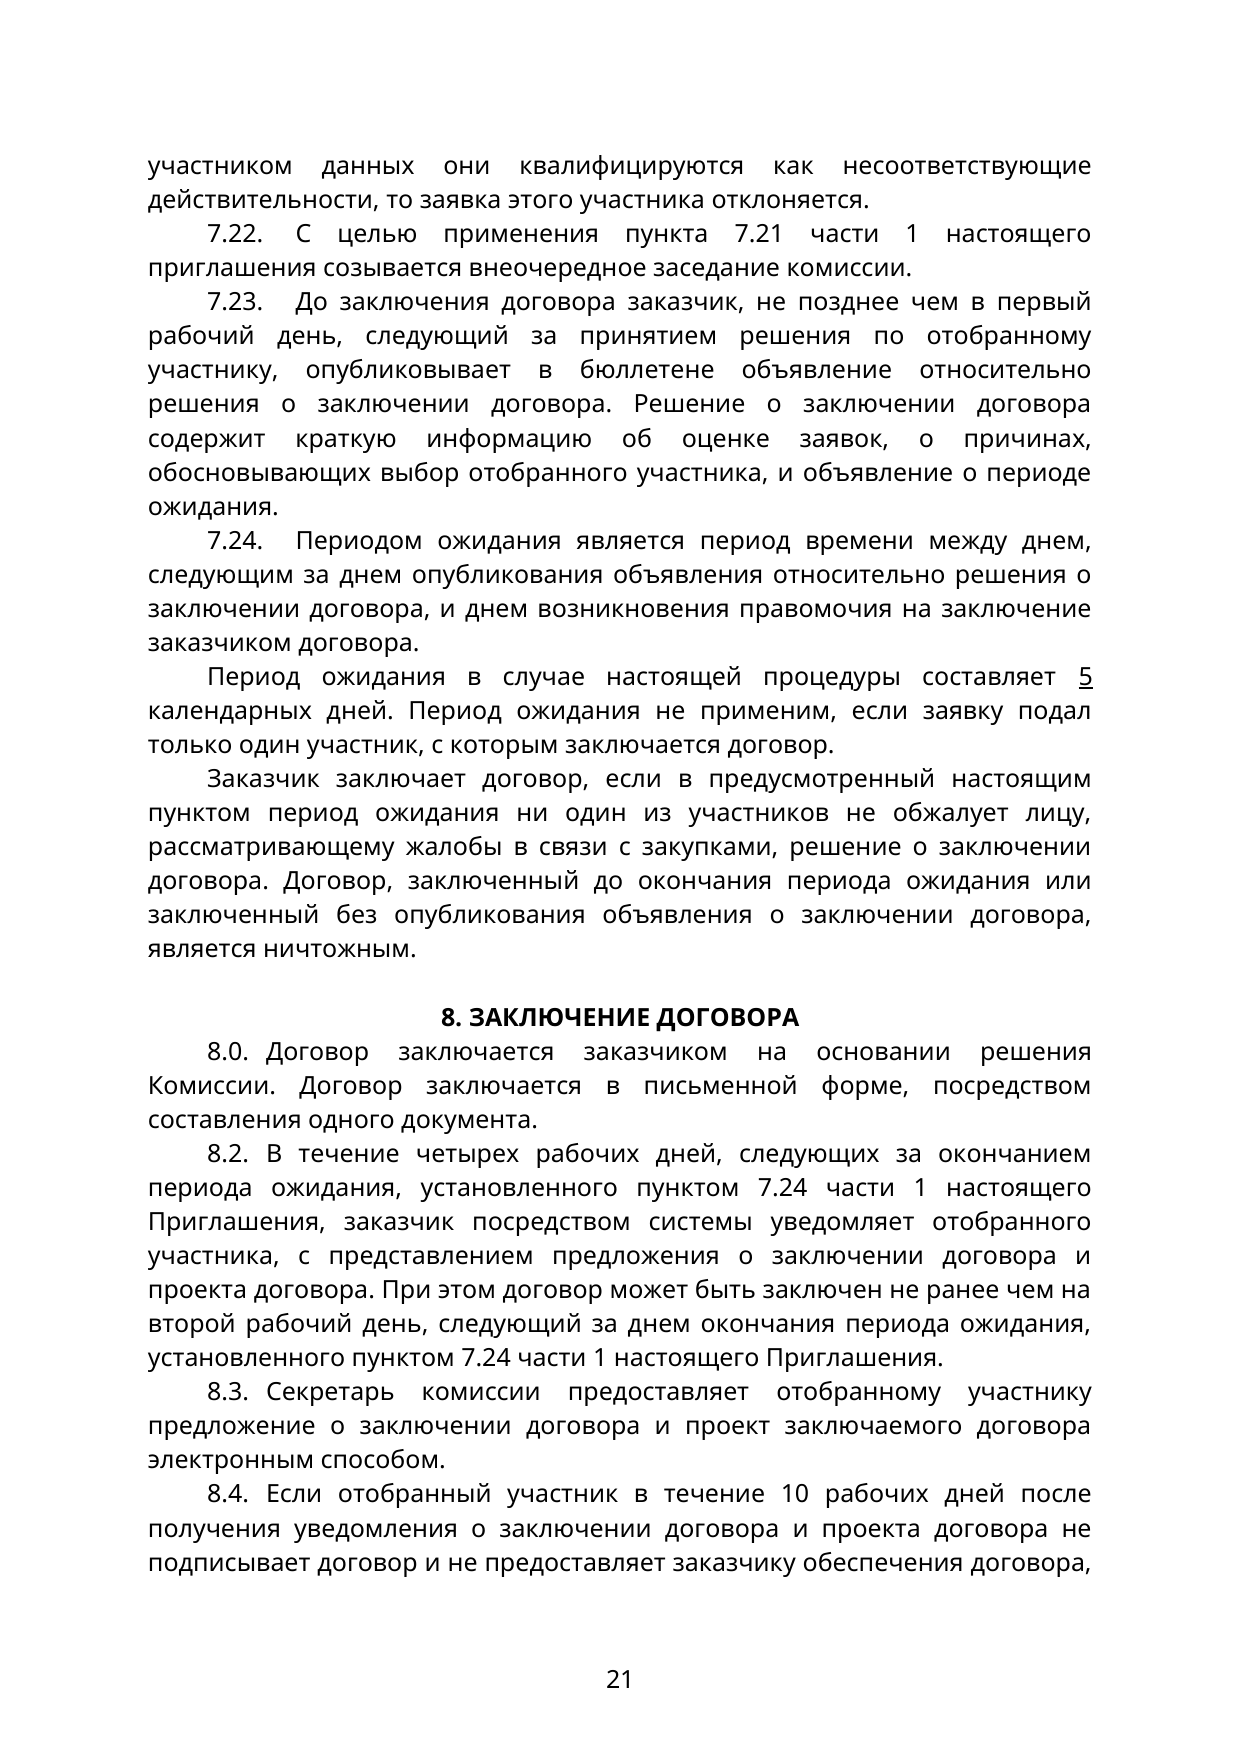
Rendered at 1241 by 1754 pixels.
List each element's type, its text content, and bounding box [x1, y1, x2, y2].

text Заказчик заключает договор, если в предусмотренный настоящим пунктом период ожидания ни один из участников не обжалует лицу, рассматривающему жалобы в связи с закупками, решение о заключении договора. Договор, заключенный до окончания периода ожидания или заключенный без опубликования объявления о заключении договора, является ничтожным. [148, 761, 1092, 965]
text 7.23. До заключения договора заказчик, не позднее чем в первый рабочий день, следующий за принятием решения по отобранному участнику, опубликовывает в бюллетене объявление относительно решения о заключении договора. Решение о заключении договора содержит краткую информацию об оценке заявок, о причинах, обосновывающих выбор отобранного участника, и объявление о периоде ожидания. [148, 284, 1092, 522]
text Период ожидания в случае настоящей процедуры составляет 5 календарных дней. Период ожидания не применим, если заявку подал только один участник, с которым заключается договор. [148, 659, 1092, 761]
text 8.3. Секретарь комиссии предоставляет отобранному участнику предложение о заключении договора и проект заключаемого договора электронным способом. [148, 1374, 1092, 1476]
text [148, 148, 1092, 216]
text 8. ЗАКЛЮЧЕНИЕ ДОГОВОРА [148, 999, 1092, 1033]
text 7.24. Периодом ожидания является период времени между днем, следующим за днем опубликования объявления относительно решения о заключении договора, и днем возникновения правомочия на заключение заказчиком договора. [148, 522, 1092, 659]
text 8.2. В течение четырех рабочих дней, следующих за окончанием периода ожидания, установленного пунктом 7.24 части 1 настоящего Приглашения, заказчик посредством системы уведомляет отобранного участника, с представлением предложения о заключении договора и проекта договора. При этом договор может быть заключен не ранее чем на второй рабочий день, следующий за днем окончания периода ожидания, установленного пунктом 7.24 части 1 настоящего Приглашения. [148, 1136, 1092, 1374]
text 8.0. Договор заключается заказчиком на основании решения Комиссии. Договор заключается в письменной форме, посредством составления одного документа. [148, 1033, 1092, 1136]
text 7.22. С целью применения пункта 7.21 части 1 настоящего приглашения созывается внеочередное заседание комиссии. [148, 216, 1092, 284]
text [148, 1476, 1092, 1578]
